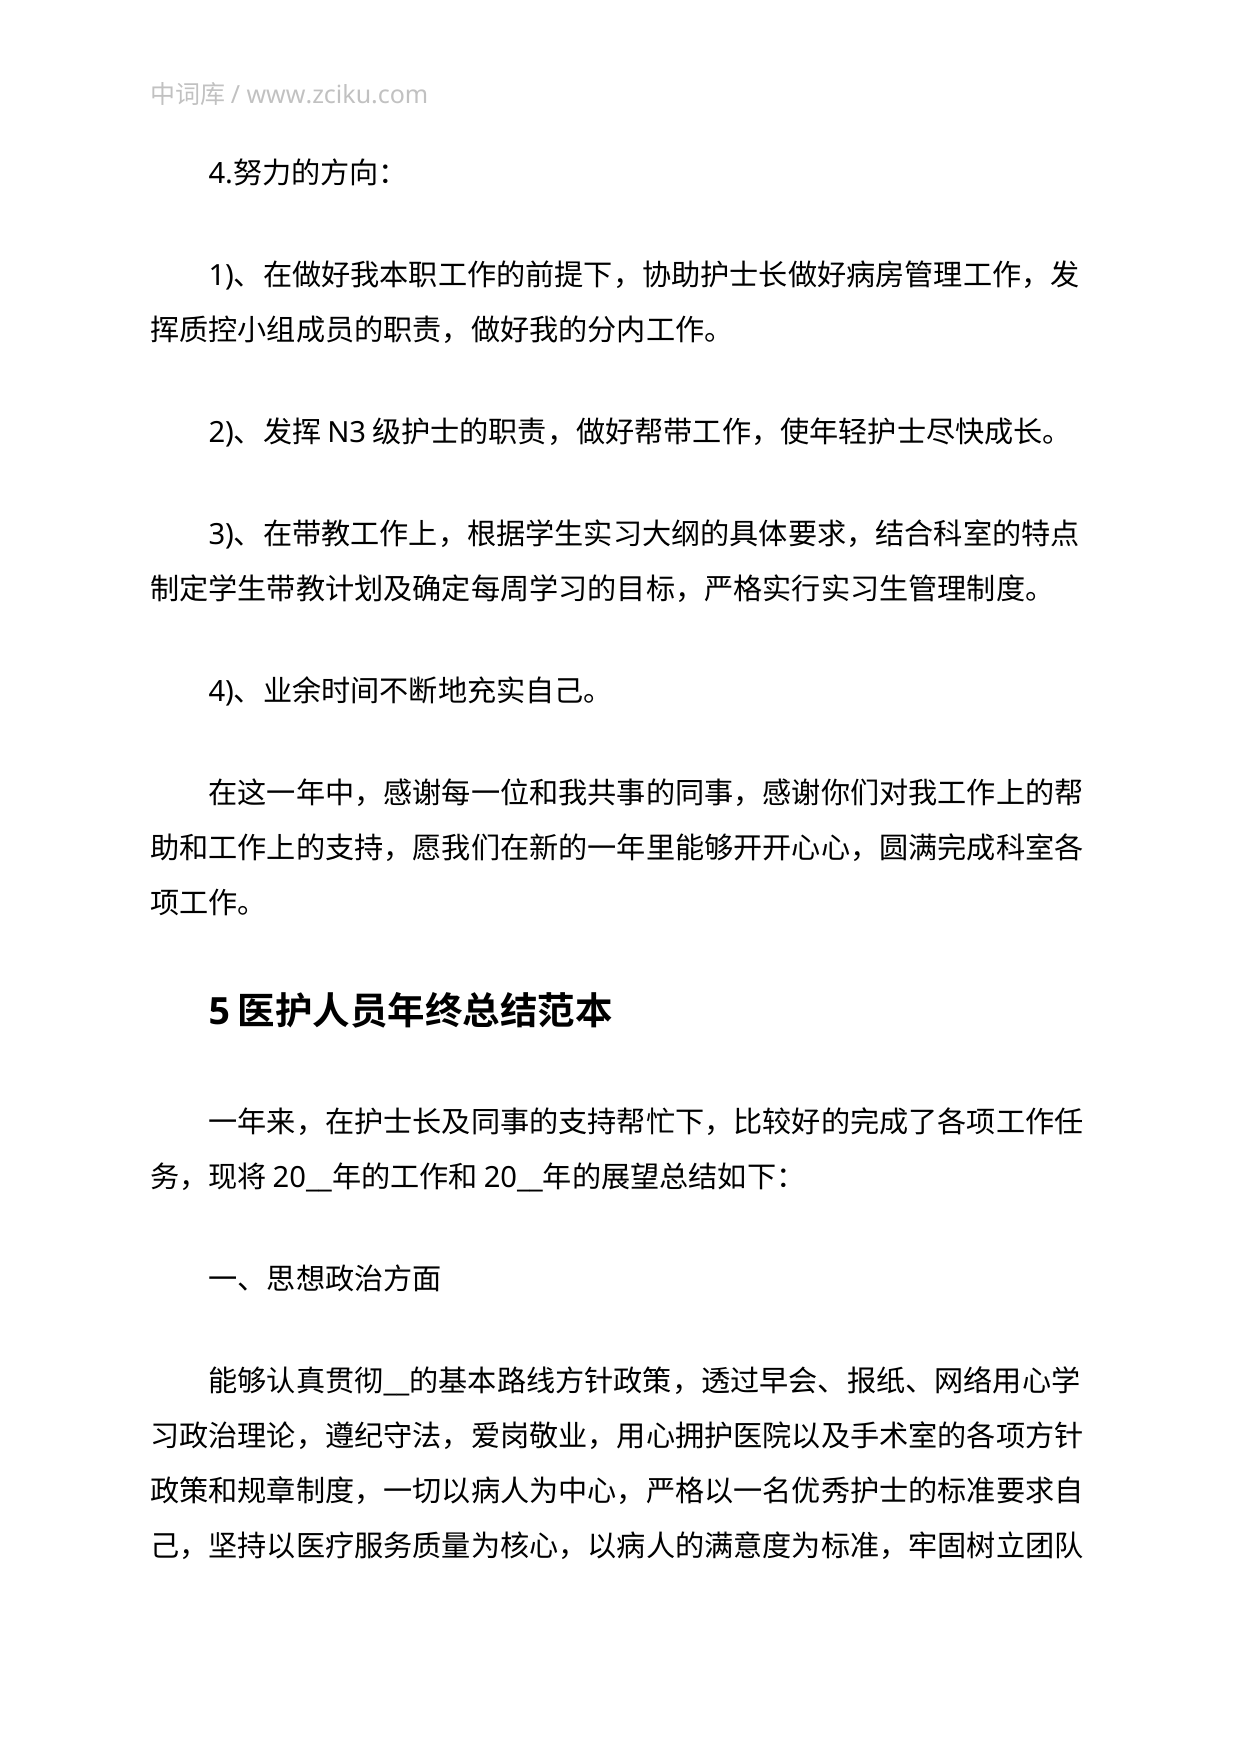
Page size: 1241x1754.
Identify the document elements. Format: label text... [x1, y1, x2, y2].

text 在这一年中，感谢每一位和我共事的同事，感谢你们对我工作上的帮助和工作上的支持，愿我们在新的一年里能够开开心心，圆满完成科室各项工作。 [150, 769, 1090, 922]
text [150, 1357, 1090, 1564]
text 5医护人员年终总结范本 [150, 981, 1090, 1036]
text 2)、发挥N3级护士的职责，做好帮带工作，使年轻护士尽快成长。 [150, 409, 1090, 451]
text 1)、在做好我本职工作的前提下，协助护士长做好病房管理工作，发挥质控小组成员的职责，做好我的分内工作。 [150, 252, 1090, 349]
text 一年来，在护士长及同事的支持帮忙下，比较好的完成了各项工作任务，现将20__年的工作和20__年的展望总结如下： [150, 1099, 1090, 1196]
text 4)、业余时间不断地充实自己。 [150, 667, 1090, 710]
text 4.努力的方向： [150, 150, 1090, 192]
text 3)、在带教工作上，根据学生实习大纲的具体要求，结合科室的特点制定学生带教计划及确定每周学习的目标，严格实行实习生管理制度。 [150, 511, 1090, 608]
text 一、思想政治方面 [150, 1256, 1090, 1298]
